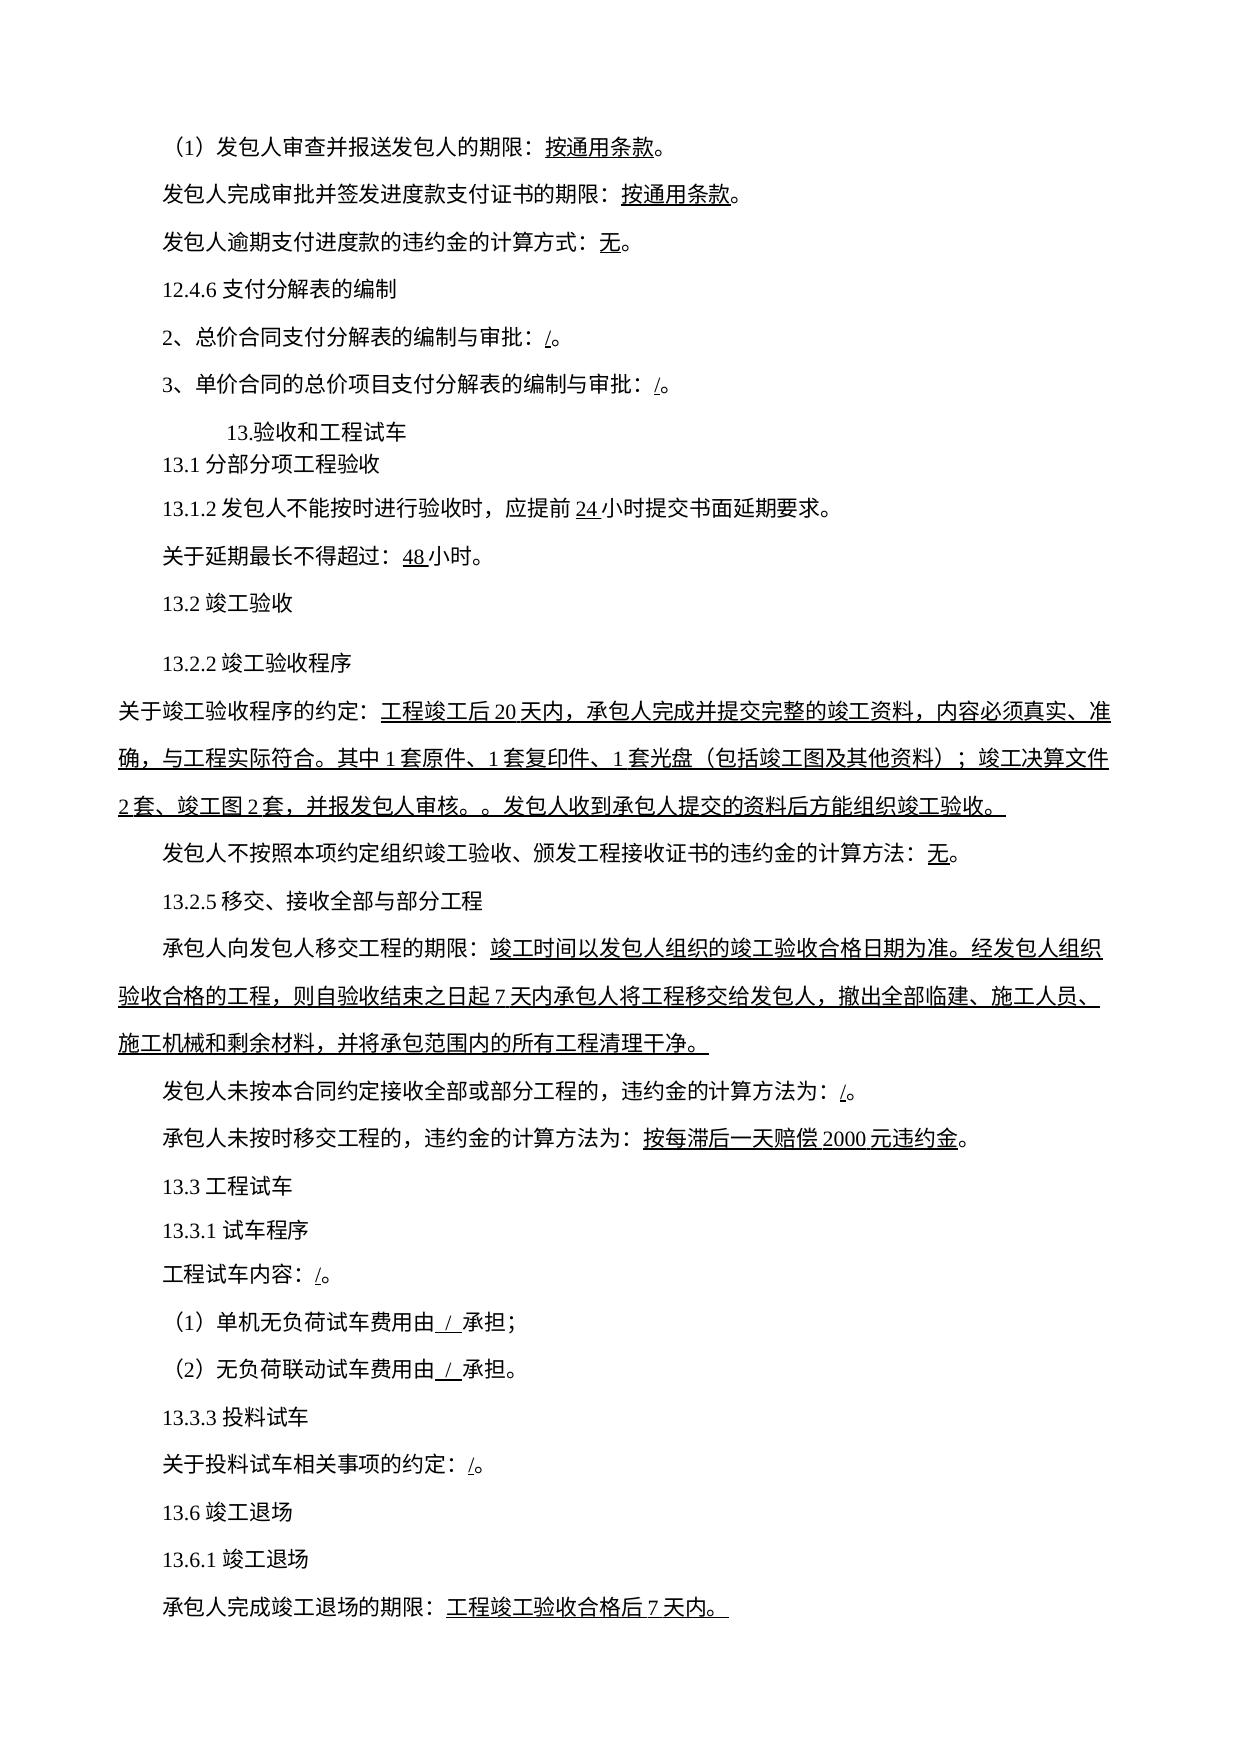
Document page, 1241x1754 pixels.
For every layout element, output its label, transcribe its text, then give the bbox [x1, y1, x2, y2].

subtitle 13.验收和工程试车 [182, 414, 1122, 447]
text 13.3.3 投料试车 [118, 1399, 1122, 1431]
text （1）发包人审查并报送发包人的期限：按通用条款。 [118, 129, 1122, 161]
text 承包人未按时移交工程的，违约金的计算方法为：按每滞后一天赔偿2000元违约金。 [118, 1121, 1122, 1153]
text 13.2.2竣工验收程序 [118, 646, 1122, 678]
text （2）无负荷联动试车费用由 / 承担。 [118, 1352, 1122, 1384]
text 3、单价合同的总价项目支付分解表的编制与审批：/。 [118, 367, 1122, 399]
text 13.3 工程试车 [118, 1169, 1122, 1200]
text 关于竣工验收程序的约定：工程竣工后20天内，承包人完成并提交完整的竣工资料，内容必须真实、准确，与工程实际符合。其中1套原件、1套复印件、1套光盘（包括竣工图及其他资料）；竣工决算文件2套、竣工图2套，并报发包人审核。。发包人收到承包人提交的资料后方能组织竣工验收。 [118, 694, 1122, 820]
text 关于延期最长不得超过：48小时。 [118, 539, 1122, 570]
text 13.2.5移交、接收全部与部分工程 [118, 884, 1122, 915]
text （1）单机无负荷试车费用由 / 承担； [118, 1304, 1122, 1336]
text 13.6.1 竣工退场 [118, 1542, 1122, 1574]
text 发包人逾期支付进度款的违约金的计算方式：无。 [118, 224, 1122, 256]
text 2、总价合同支付分解表的编制与审批：/。 [118, 319, 1122, 351]
text 承包人完成竣工退场的期限：工程竣工验收合格后7天内。 [118, 1589, 1122, 1621]
text 关于投料试车相关事项的约定：/。 [118, 1447, 1122, 1479]
text 13.2 竣工验收 [118, 586, 1122, 618]
text 发包人不按照本项约定组织竣工验收、颁发工程接收证书的违约金的计算方法：无。 [118, 836, 1122, 868]
text 发包人未按本合同约定接收全部或部分工程的，违约金的计算方法为：/。 [118, 1074, 1122, 1105]
text 13.1 分部分项工程验收 [118, 447, 1122, 479]
text 13.3.1 试车程序 [118, 1213, 1122, 1244]
text 发包人完成审批并签发进度款支付证书的期限：按通用条款。 [118, 177, 1122, 209]
text 13.1.2发包人不能按时进行验收时，应提前24小时提交书面延期要求。 [118, 491, 1122, 523]
text 承包人向发包人移交工程的期限：竣工时间以发包人组织的竣工验收合格日期为准。经发包人组织验收合格的工程，则自验收结束之日起7天内承包人将工程移交给发包人，撤出全部临建、施工人员、施工机械和剩余材料，并将承包范围内的所有工程清理干净。 [118, 931, 1122, 1058]
text 12.4.6 支付分解表的编制 [118, 272, 1122, 304]
text 13.6 竣工退场 [118, 1494, 1122, 1526]
text 工程试车内容：/。 [118, 1257, 1122, 1289]
